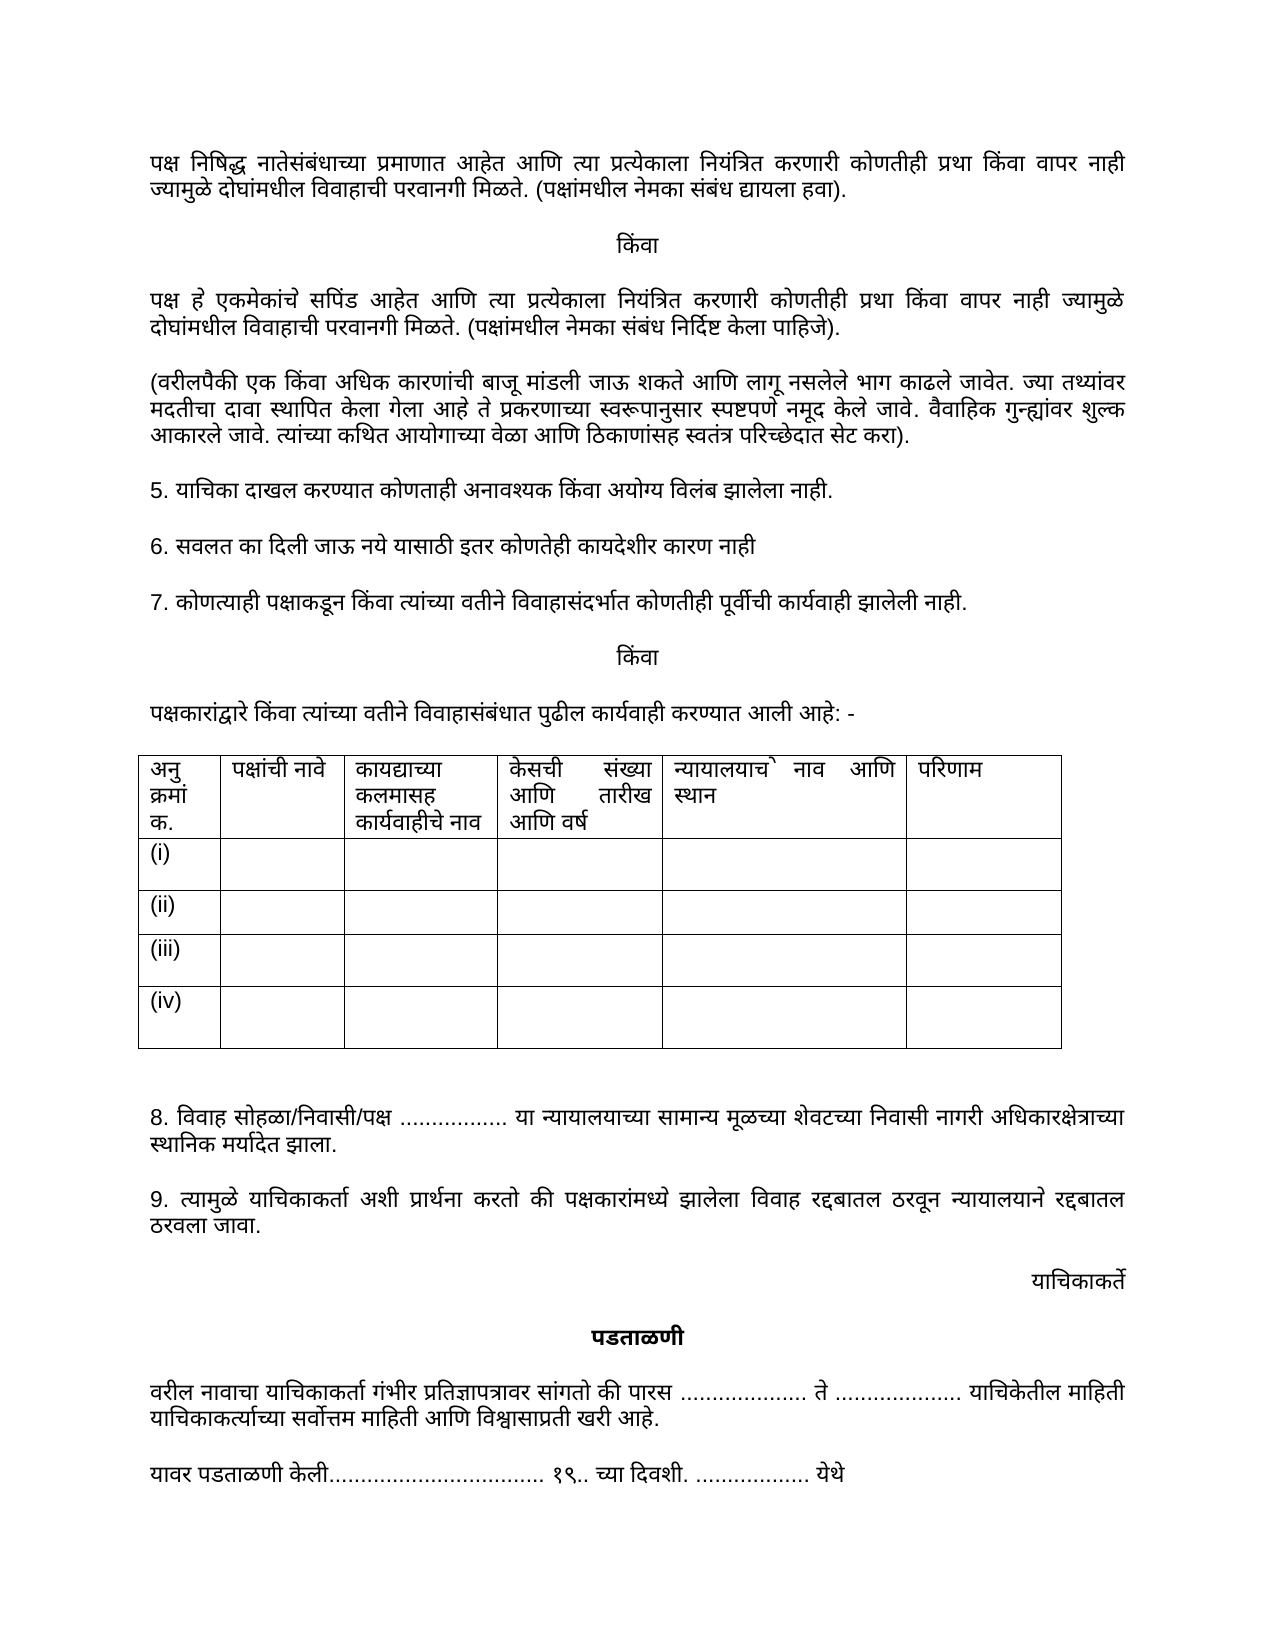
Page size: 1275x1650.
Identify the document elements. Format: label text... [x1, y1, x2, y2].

table_cell [907, 935, 1061, 986]
text याचिकाकर्ते [150, 1268, 1125, 1294]
table_cell [345, 987, 497, 1048]
text पक्ष निषिद्ध नातेसंबंधाच्या प्रमाणात आहेत आणि त्या प्रत्येकाला नियंत्रित करणारी कोणतीही प्रथा किंवा वापर नाही ज्यामुळे दोघांमधील विवाहाची परवानगी मिळते. (पक्षांमधील नेमका संबंध द्यायला हवा). [150, 150, 1125, 203]
table_cell [498, 987, 662, 1048]
table_cell [221, 891, 344, 933]
table_header न्यायालयाचे नाव आणि स्थान [663, 756, 906, 838]
table_cell (i) [139, 839, 220, 890]
table_cell (iii) [139, 935, 220, 986]
table_cell [221, 987, 344, 1048]
text किंवा [150, 644, 1125, 670]
table_header केसची संख्या आणि तारीख आणि वर्ष [498, 756, 662, 838]
table_cell (ii) [139, 891, 220, 933]
table_cell [663, 891, 906, 933]
text किंवा [150, 232, 1125, 258]
table_header कायद्याच्या कलमासह कार्यवाहीचे नाव [345, 756, 497, 838]
text 5. याचिका दाखल करण्यात कोणताही अनावश्यक किंवा अयोग्य विलंब झालेला नाही. [150, 477, 1125, 504]
text 8. विवाह सोहळा/निवासी/पक्ष ................. या न्यायालयाच्या सामान्य मूळच्या शेवटच्या निवासी नागरी अधिकारक्षेत्राच्या स्थानिक मर्यादेत झाला. [150, 1104, 1125, 1157]
text पक्ष हे एकमेकांचे सपिंड आहेत आणि त्या प्रत्येकाला नियंत्रित करणारी कोणतीही प्रथा किंवा वापर नाही ज्यामुळे दोघांमधील विवाहाची परवानगी मिळते. (पक्षांमधील नेमका संबंध निर्दिष्ट केला पाहिजे). [150, 287, 1125, 340]
text पक्षकारांद्वारे किंवा त्यांच्या वतीने विवाहासंबंधात पुढील कार्यवाही करण्यात आली आहे: - [150, 699, 1125, 726]
table_cell [498, 839, 662, 890]
text 9. त्यामुळे याचिकाकर्ता अशी प्रार्थना करतो की पक्षकारांमध्ये झालेला विवाह रद्दबातल ठरवून न्यायालयाने रद्दबातल ठरवला जावा. [150, 1186, 1125, 1239]
table_cell (iv) [139, 987, 220, 1048]
table_cell [345, 891, 497, 933]
table_cell [221, 935, 344, 986]
table_cell [498, 935, 662, 986]
table_cell [221, 839, 344, 890]
table_cell [663, 935, 906, 986]
table_header परिणाम [907, 756, 1061, 838]
text वरील नावाचा याचिकाकर्ता गंभीर प्रतिज्ञापत्रावर सांगतो की पारस .................... ते .................... याचिकेतील माहिती याचिकाकर्त्याच्या सर्वोत्तम माहिती आणि विश्वासाप्रती खरी आहे. [150, 1379, 1125, 1432]
table_cell [663, 839, 906, 890]
text पडताळणी [150, 1323, 1125, 1350]
text यावर पडताळणी केली.................................. १९.. च्या दिवशी. .................. येथे [150, 1461, 1125, 1487]
table_header अनु क्रमांक. [139, 756, 220, 838]
table_cell [498, 891, 662, 933]
table_cell [907, 839, 1061, 890]
table_header पक्षांची नावे [221, 756, 344, 838]
text 6. सवलत का दिली जाऊ नये यासाठी इतर कोणतेही कायदेशीर कारण नाही [150, 533, 1125, 559]
table_cell [345, 839, 497, 890]
table_cell [345, 935, 497, 986]
text (वरीलपैकी एक किंवा अधिक कारणांची बाजू मांडली जाऊ शकते आणि लागू नसलेले भाग काढले जावेत. ज्या तथ्यांवर मदतीचा दावा स्थापित केला गेला आहे ते प्रकरणाच्या स्वरूपानुसार स्पष्टपणे नमूद केले जावे. वैवाहिक गुन्ह्यांवर शुल्क आकारले जावे. त्यांच्या कथित आयोगाच्या वेळा आणि ठिकाणांसह स्वतंत्र परिच्छेदात सेट करा). [150, 369, 1125, 448]
text 7. कोणत्याही पक्षाकडून किंवा त्यांच्या वतीने विवाहासंदर्भात कोणतीही पूर्वीची कार्यवाही झालेली नाही. [150, 588, 1125, 615]
table_cell [907, 987, 1061, 1048]
table_cell [663, 987, 906, 1048]
table_cell [907, 891, 1061, 933]
